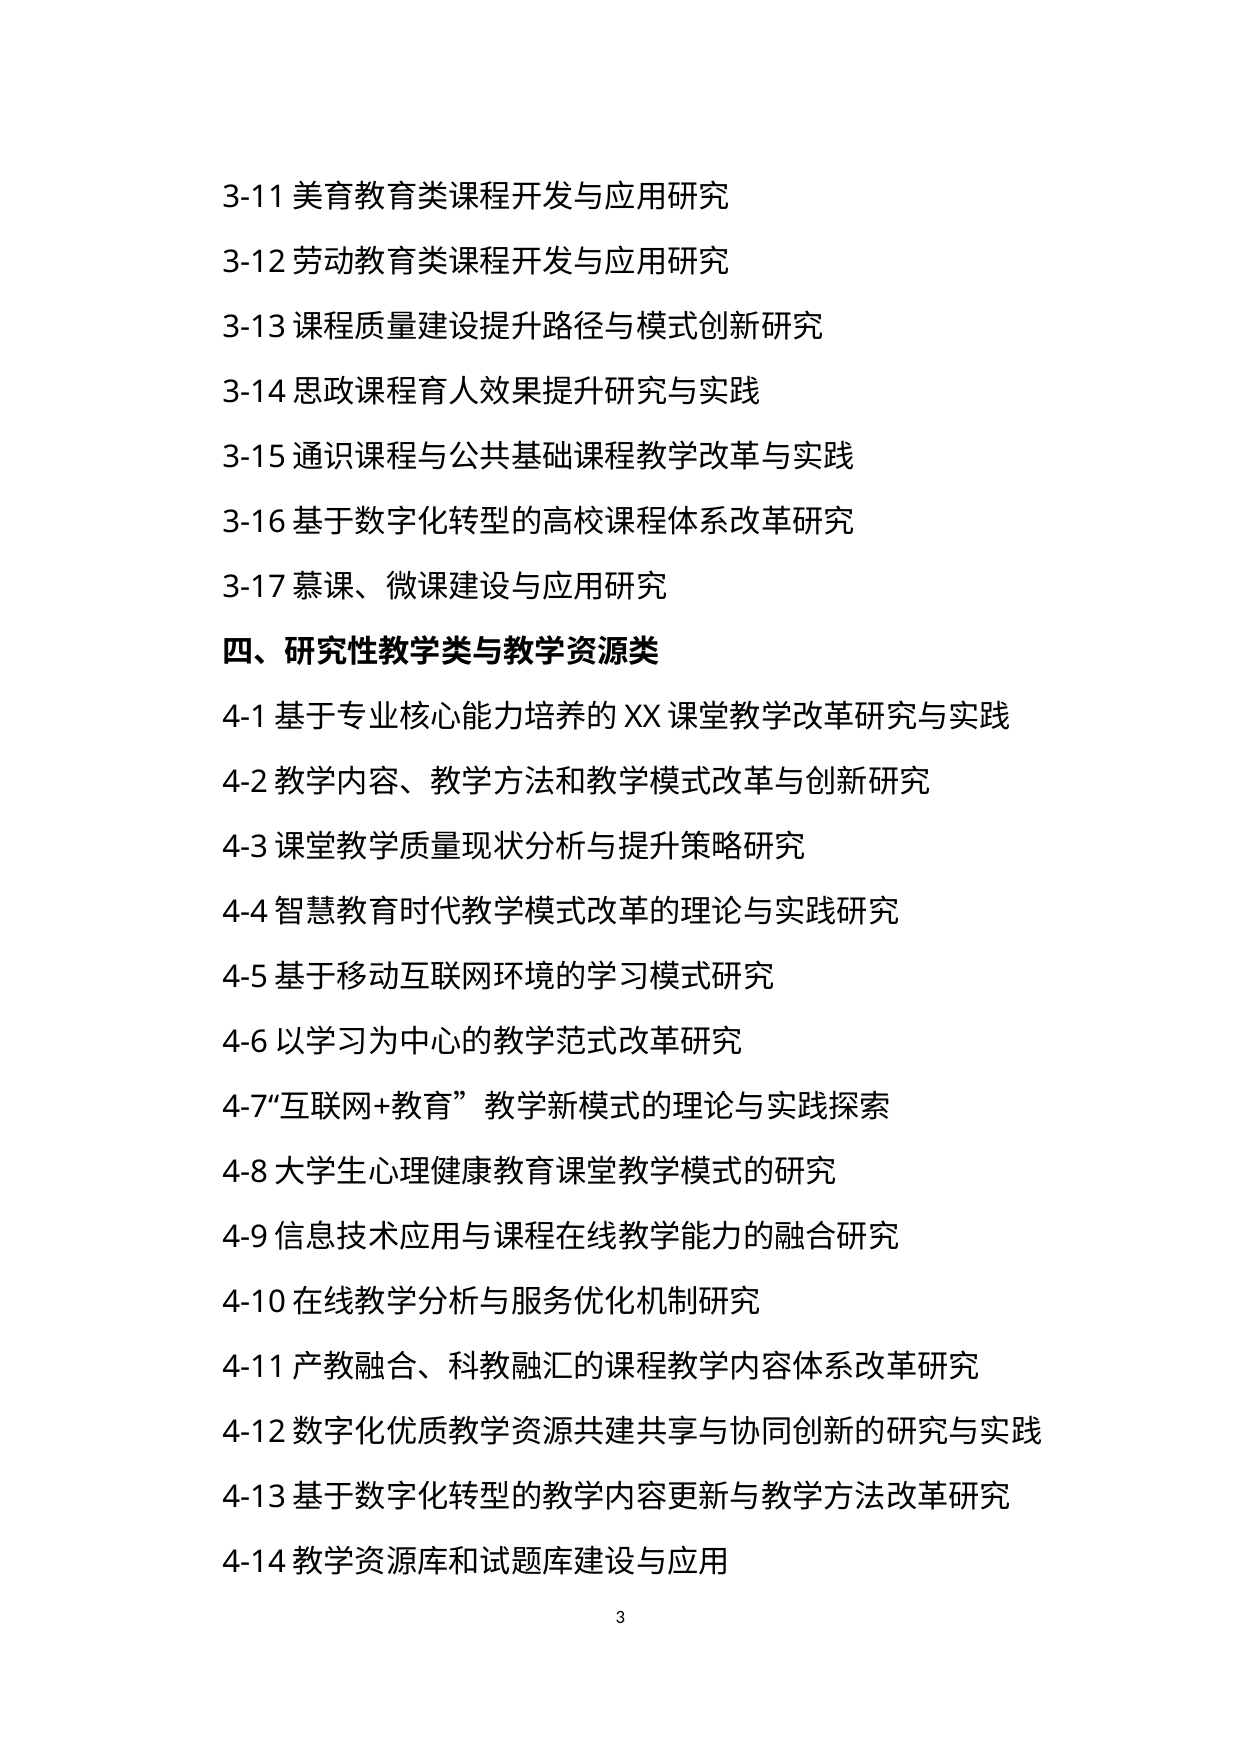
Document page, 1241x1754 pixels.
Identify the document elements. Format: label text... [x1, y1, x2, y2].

text 4-11产教融合、科教融汇的课程教学内容体系改革研究 [159, 1331, 1081, 1396]
text 4-5基于移动互联网环境的学习模式研究 [159, 941, 1081, 1006]
text 3-11美育教育类课程开发与应用研究 [159, 161, 1081, 226]
text 4-2教学内容、教学方法和教学模式改革与创新研究 [159, 746, 1081, 811]
text 3-16基于数字化转型的高校课程体系改革研究 [159, 486, 1081, 551]
text 4-7“互联网+教育”教学新模式的理论与实践探索 [159, 1071, 1081, 1136]
text 4-12数字化优质教学资源共建共享与协同创新的研究与实践 [159, 1396, 1081, 1461]
text 4-1基于专业核心能力培养的XX课堂教学改革研究与实践 [159, 681, 1081, 746]
text 4-8大学生心理健康教育课堂教学模式的研究 [159, 1136, 1081, 1201]
text 4-4智慧教育时代教学模式改革的理论与实践研究 [159, 876, 1081, 941]
text 3-13课程质量建设提升路径与模式创新研究 [159, 291, 1081, 356]
text 3-15通识课程与公共基础课程教学改革与实践 [159, 421, 1081, 486]
text 4-3课堂教学质量现状分析与提升策略研究 [159, 811, 1081, 876]
text 3-12劳动教育类课程开发与应用研究 [159, 226, 1081, 291]
text 4-6以学习为中心的教学范式改革研究 [159, 1006, 1081, 1071]
text 4-13基于数字化转型的教学内容更新与教学方法改革研究 [159, 1461, 1081, 1526]
text 4-9信息技术应用与课程在线教学能力的融合研究 [159, 1201, 1081, 1266]
text 4-10在线教学分析与服务优化机制研究 [159, 1266, 1081, 1331]
text 四、研究性教学类与教学资源类 [159, 616, 1081, 681]
text 4-14教学资源库和试题库建设与应用 [159, 1526, 1081, 1591]
text 3-17慕课、微课建设与应用研究 [159, 551, 1081, 616]
text 3-14思政课程育人效果提升研究与实践 [159, 356, 1081, 421]
